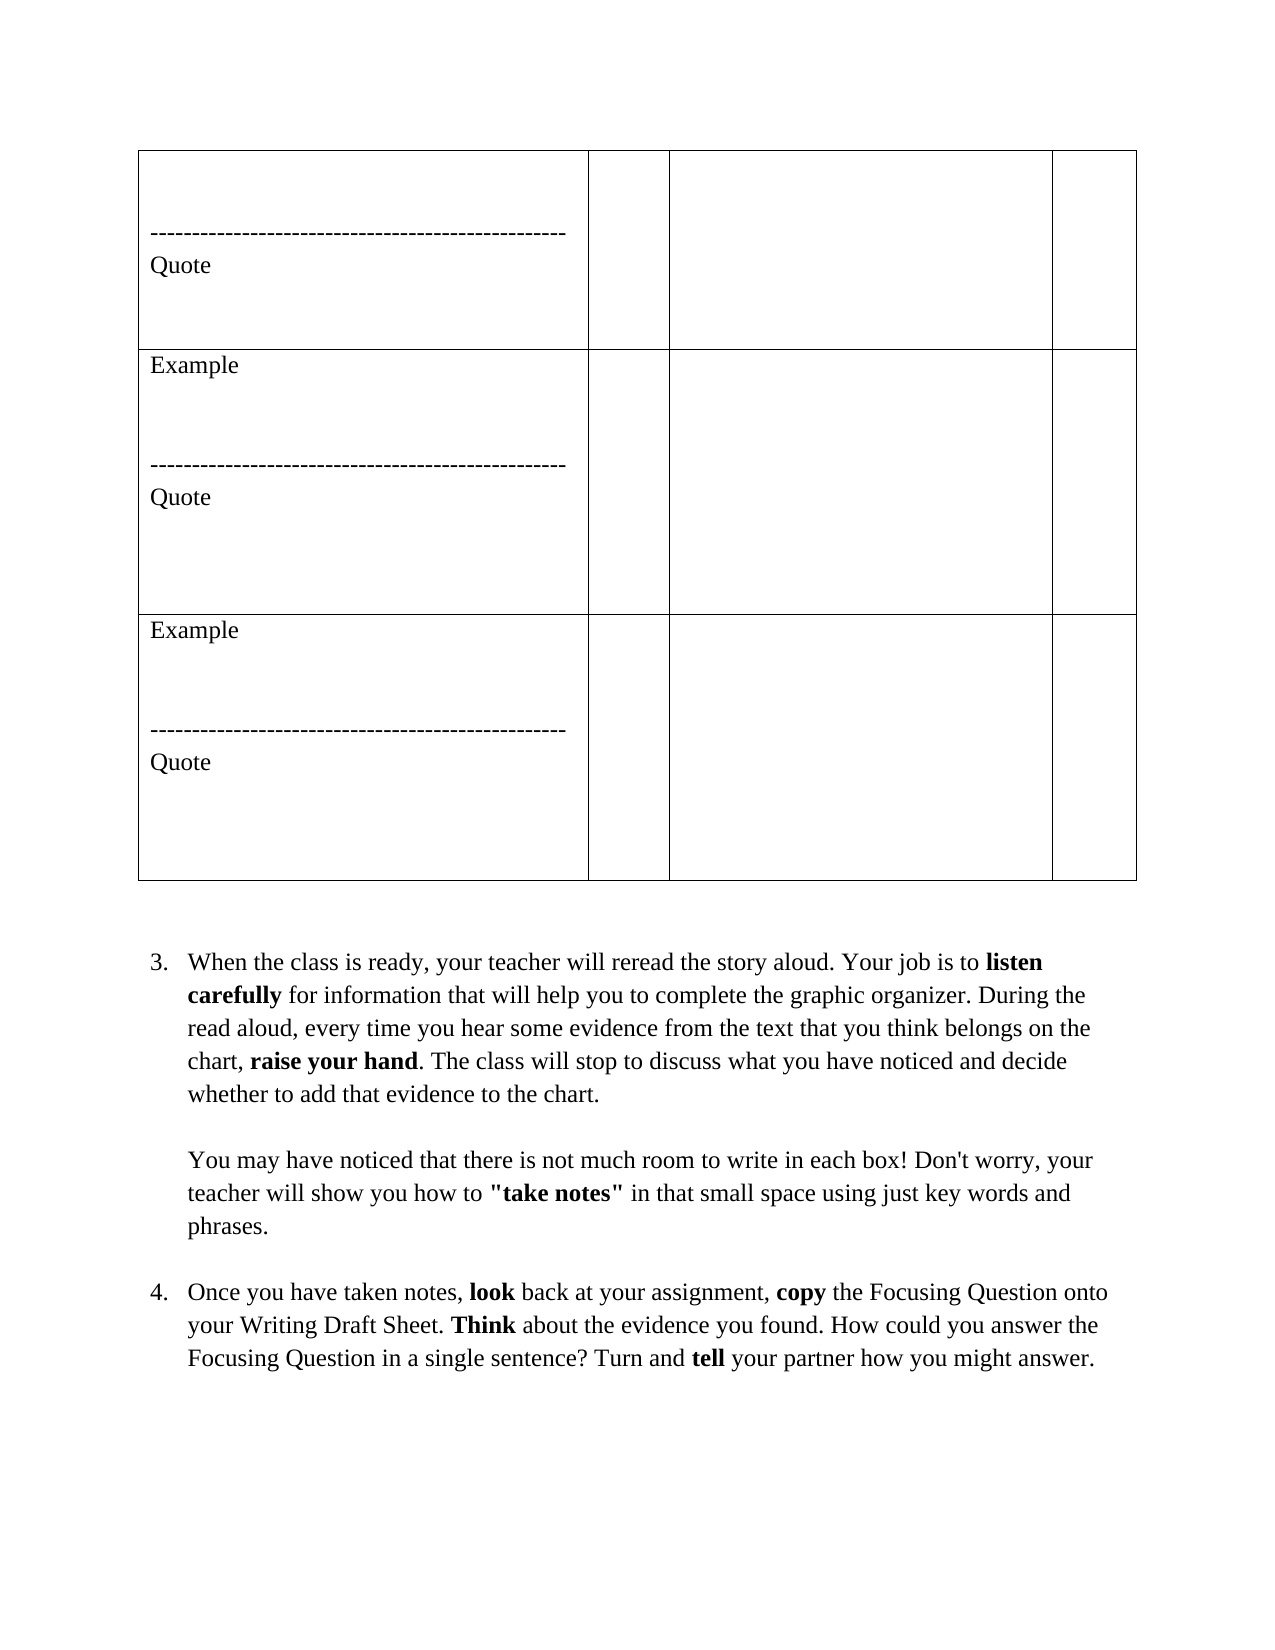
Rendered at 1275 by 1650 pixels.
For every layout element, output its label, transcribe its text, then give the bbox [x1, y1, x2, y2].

list When the class is ready, your teacher will reread the story aloud. Your job is to listen carefully for information that will help you to complete the graphic organizer. During the read aloud, every time you hear some evidence from the text that you think belongs on the chart, raise your hand. The class will stop to discuss what you have noticed and decide whether to add that evidence to the chart. [150, 947, 1125, 1107]
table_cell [139, 151, 588, 349]
table_cell [589, 350, 669, 614]
table_cell [670, 615, 1052, 879]
table_cell [589, 615, 669, 879]
table_cell [1053, 350, 1136, 614]
table_cell [670, 151, 1052, 349]
text You may have noticed that there is not much room to write in each box! Don't worry, your teacher will show you how to "take notes" in that small space using just key words and phrases. [187, 1145, 1125, 1239]
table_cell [139, 350, 588, 614]
table_cell [670, 350, 1052, 614]
table_cell [1053, 151, 1136, 349]
table_cell [589, 151, 669, 349]
list Once you have taken notes, look back at your assignment, copy the Focusing Question onto your Writing Draft Sheet. Think about the evidence you found. How could you answer the Focusing Question in a single sentence? Turn and tell your partner how you might answer. [150, 1277, 1125, 1372]
table_cell Example -------------------------------------------------- Quote [139, 615, 588, 879]
table_cell [1053, 615, 1136, 879]
